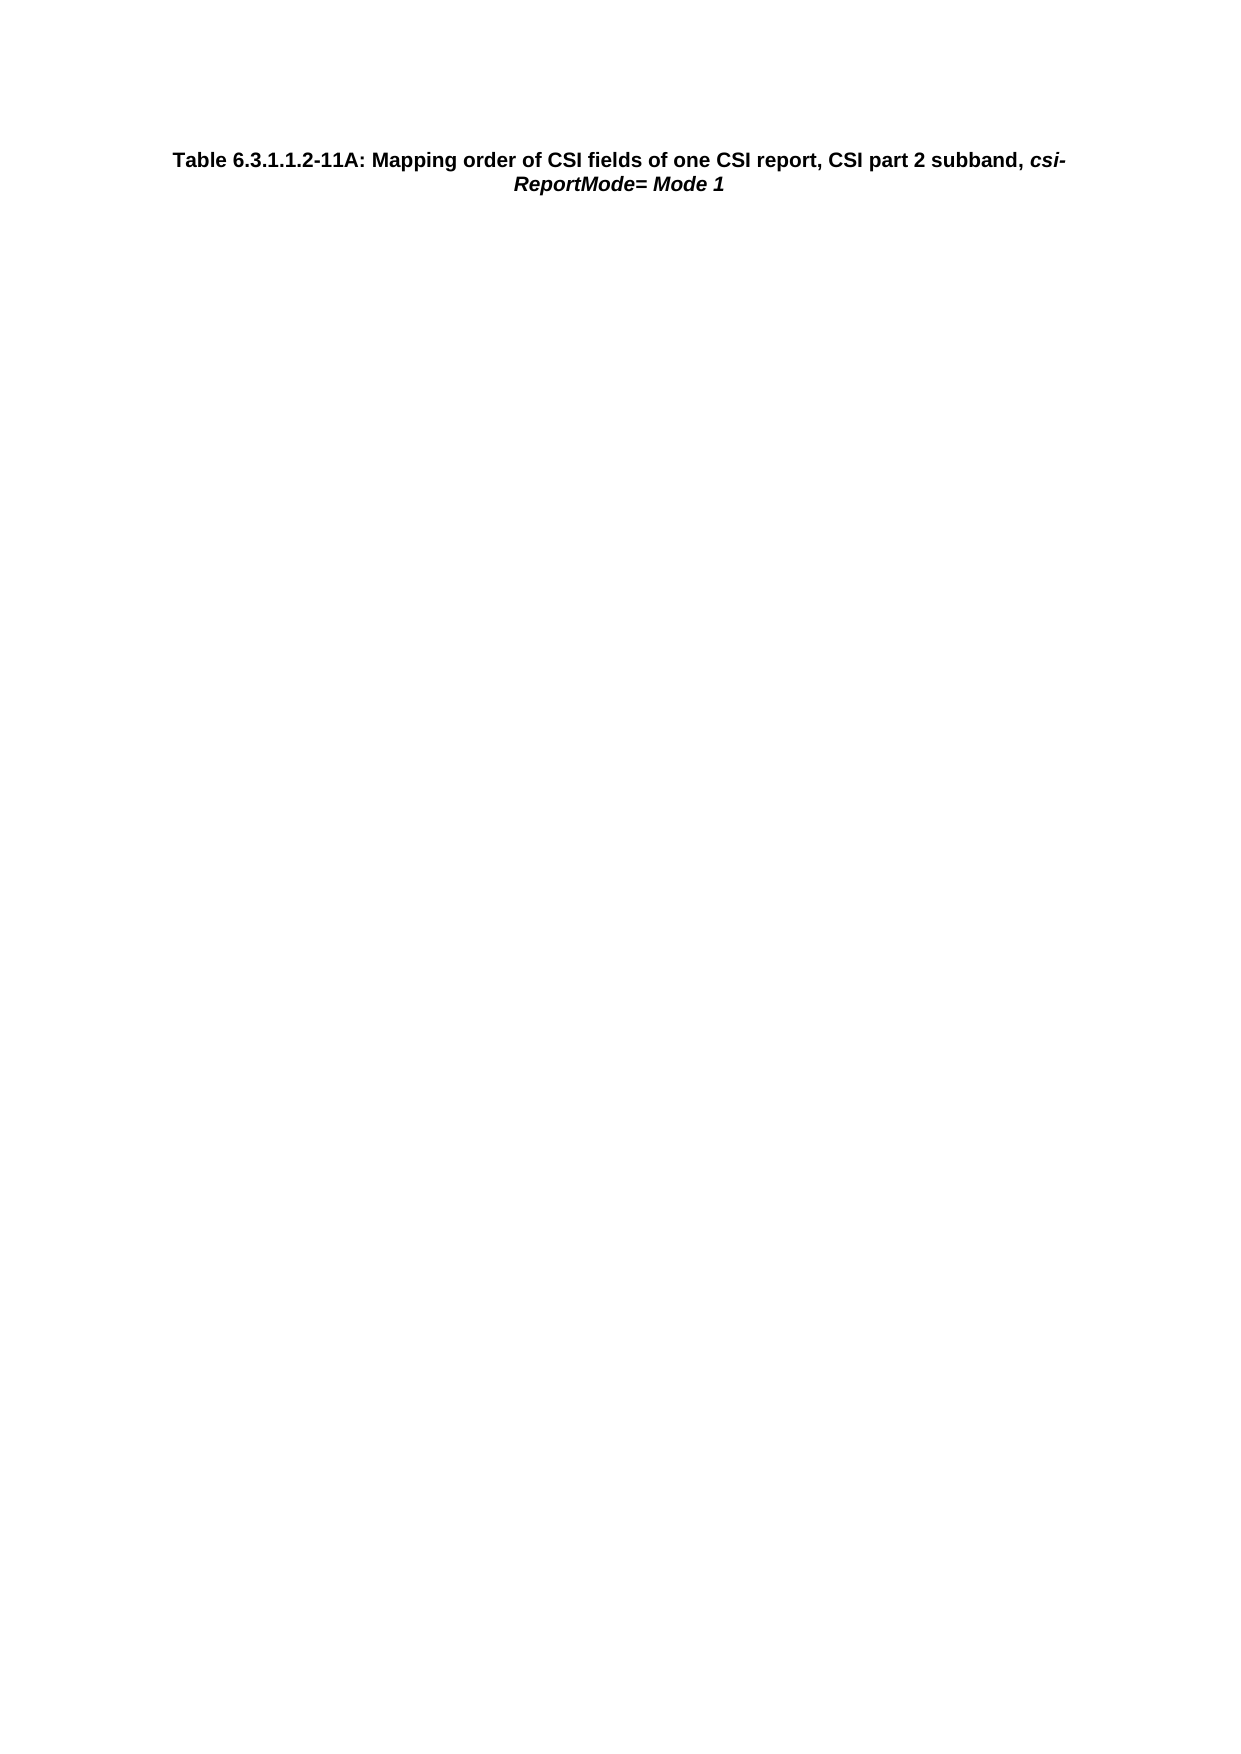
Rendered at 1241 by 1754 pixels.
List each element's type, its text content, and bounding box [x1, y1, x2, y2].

text Table 6.3.1.1.2-11A: Mapping order of CSI fields of one CSI report, CSI part 2 subband, csi-ReportMode= Mode 1 [118, 148, 1122, 196]
